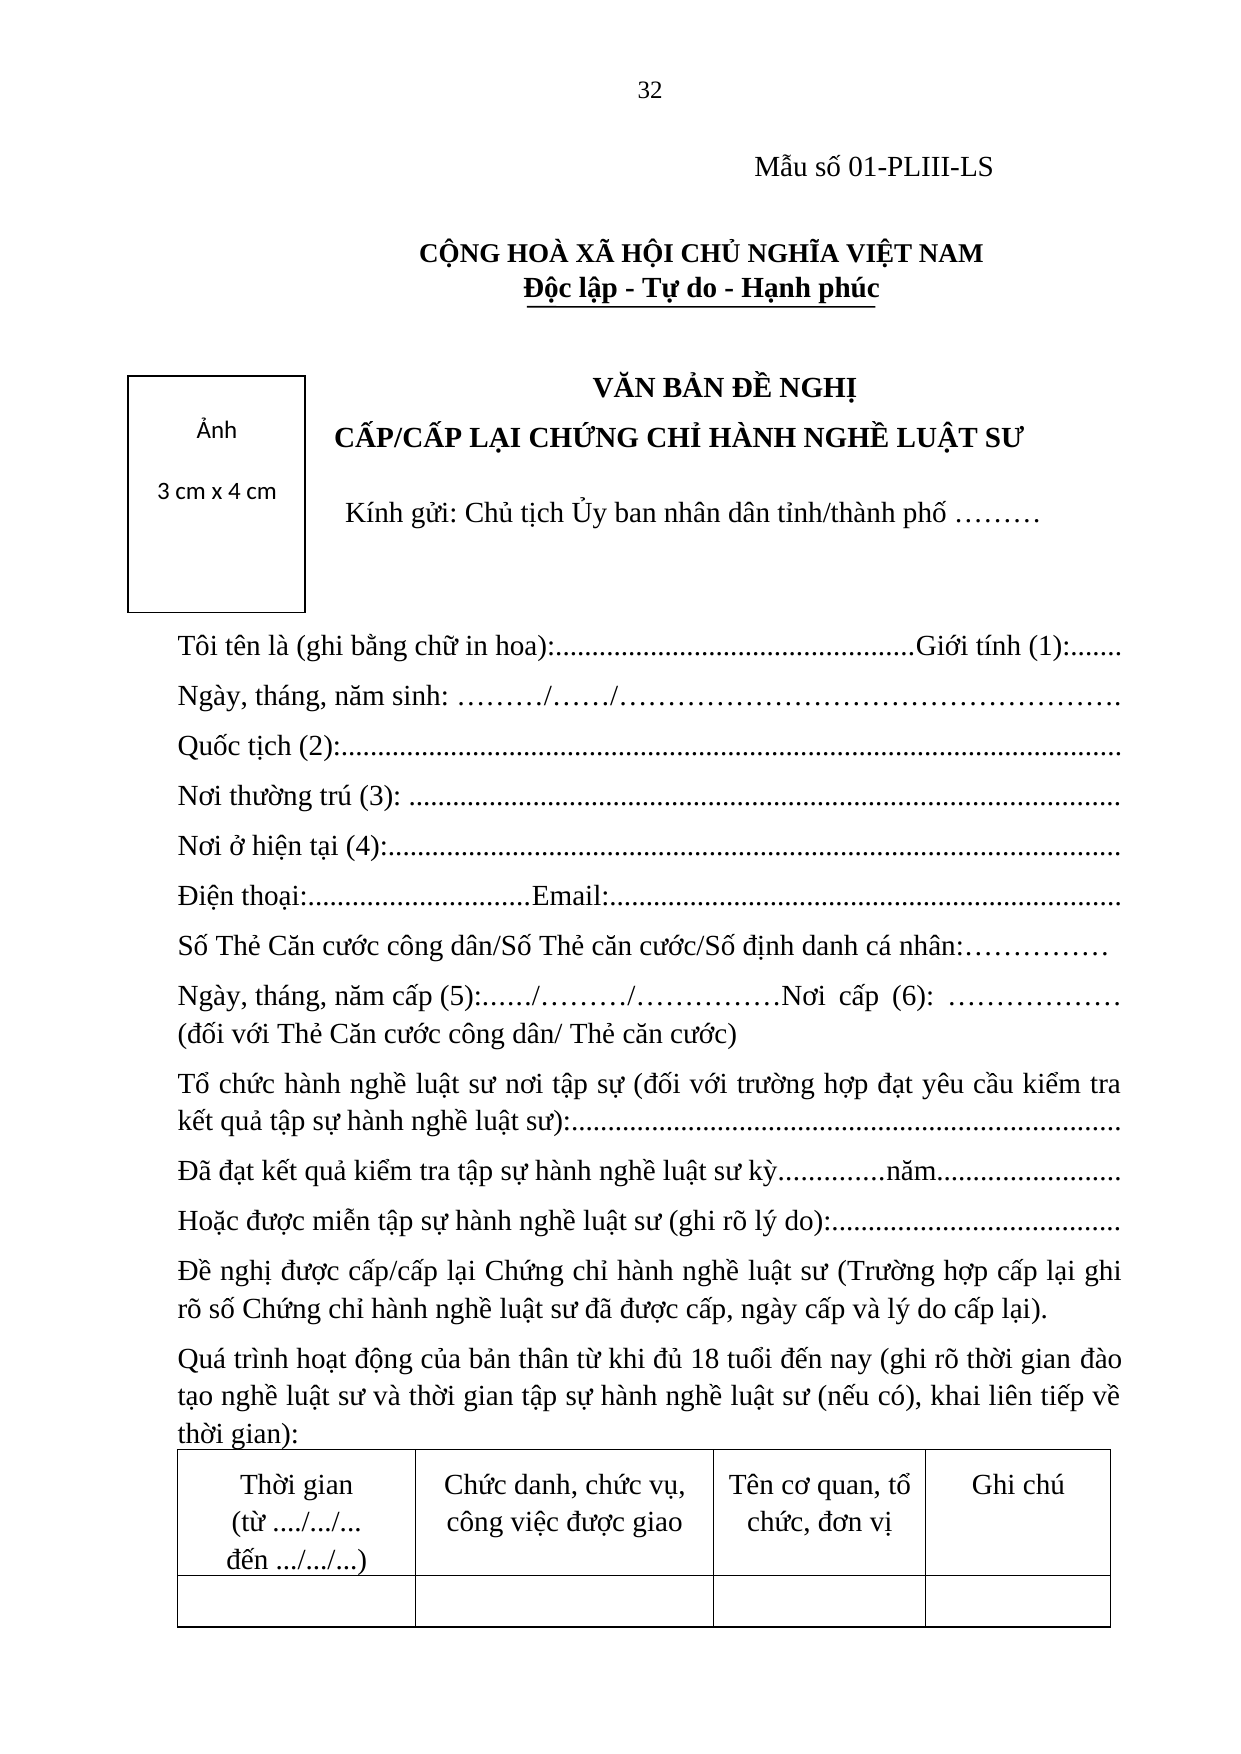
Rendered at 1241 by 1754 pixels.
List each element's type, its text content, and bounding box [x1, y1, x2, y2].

text Điện thoại: Email: [177, 874, 1122, 912]
text Kính gửi: Chủ tịch Ủy ban nhân dân tỉnh/thành phố ……… [306, 491, 1122, 528]
text Nơi thường trú (3): [177, 774, 1122, 812]
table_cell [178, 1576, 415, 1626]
text Đề nghị được cấp/cấp lại Chứng chỉ hành nghề luật sư (Trường hợp cấp lại ghi rõ số Chứng chỉ hành nghề luật sư đã được cấp, ngày cấp và lý do cấp lại). [177, 1249, 1122, 1324]
text Tổ chức hành nghề luật sư nơi tập sự (đối với trường hợp đạt yêu cầu kiểm tra kết quả tập sự hành nghề luật sư): [177, 1062, 1122, 1137]
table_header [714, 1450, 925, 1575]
text Đã đạt kết quả kiểm tra tập sự hành nghề luật sư kỳ năm [177, 1149, 1122, 1187]
text CỘNG HOÀ XÃ HỘI CHỦ NGHĨA VIỆT NAM [281, 232, 1122, 268]
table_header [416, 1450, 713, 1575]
text Số Thẻ Căn cước công dân/Số Thẻ căn cước/Số định danh cá nhân:…………… [177, 924, 1122, 962]
text Độc lập - Tự do - Hạnh phúc [281, 268, 1122, 303]
text CẤP/CẤP LẠI CHỨNG CHỈ HÀNH NGHỀ LUẬT SƯ [306, 416, 1122, 453]
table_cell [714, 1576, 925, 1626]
text Ngày, tháng, năm sinh: ………/……/……………………………………………. [177, 674, 1122, 712]
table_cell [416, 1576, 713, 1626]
text Quốc tịch (2): [177, 724, 1122, 762]
text Ngày, tháng, năm cấp (5): /………/……………Nơi cấp (6): ……………… (đối với Thẻ Căn cước công dân/ Thẻ căn cước) [177, 974, 1122, 1049]
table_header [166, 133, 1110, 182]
text Nơi ở hiện tại (4): [177, 824, 1122, 862]
text VĂN BẢN ĐỀ NGHỊ [252, 366, 1122, 403]
text Tôi tên là (ghi bằng chữ in hoa): Giới tính (1): [177, 628, 1122, 662]
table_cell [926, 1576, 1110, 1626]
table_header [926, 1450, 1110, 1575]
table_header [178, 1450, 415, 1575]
text Hoặc được miễn tập sự hành nghề luật sư (ghi rõ lý do): [177, 1199, 1122, 1237]
text Quá trình hoạt động của bản thân từ khi đủ 18 tuổi đến nay (ghi rõ thời gian đào tạo nghề luật sư và thời gian tập sự hành nghề luật sư (nếu có), khai liên tiếp về thời gian): [177, 1337, 1122, 1449]
